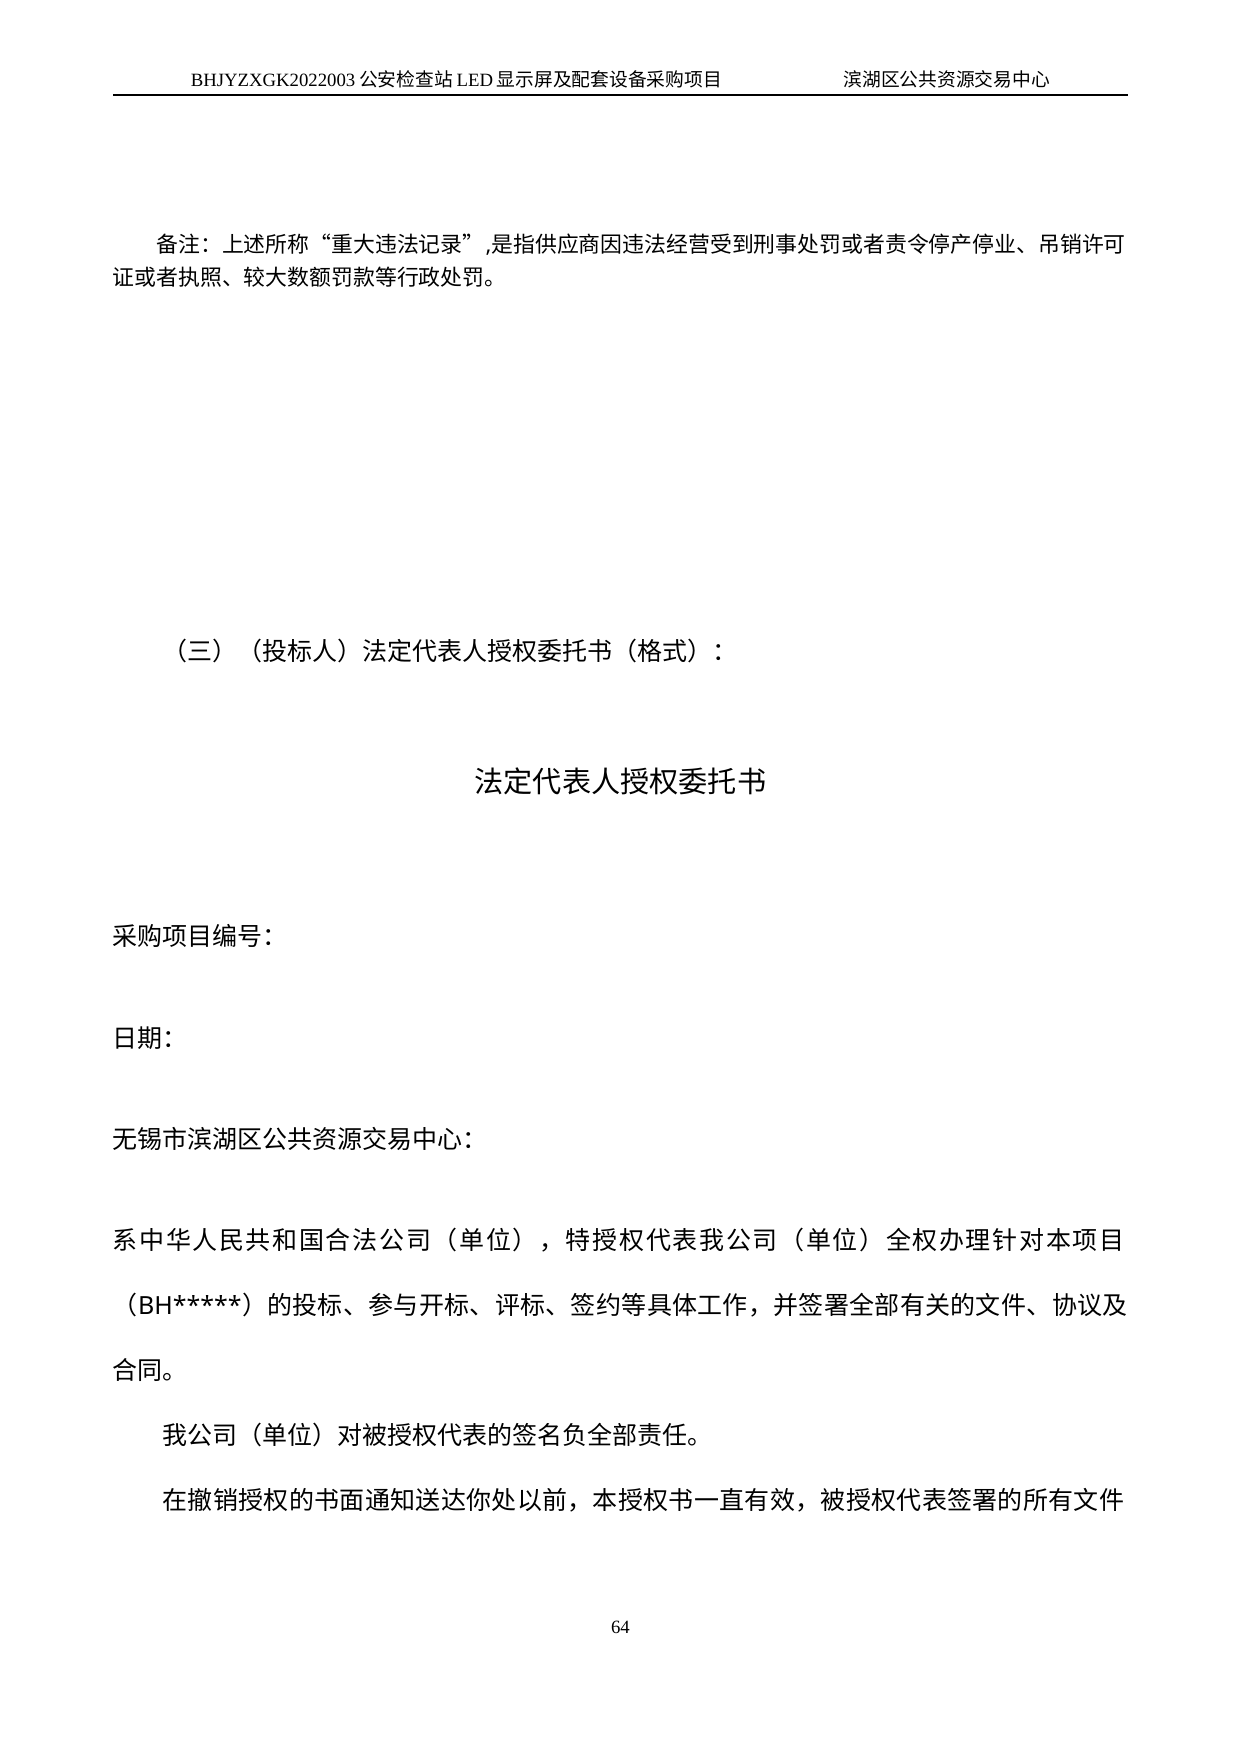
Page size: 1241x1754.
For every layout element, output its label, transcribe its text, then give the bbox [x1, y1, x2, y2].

text 日期： [112, 1004, 1128, 1069]
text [112, 1466, 1128, 1531]
text 备注：上述所称“重大违法记录”,是指供应商因违法经营受到刑事处罚或者责令停产停业、吊销许可证或者执照、较大数额罚款等行政处罚。 [112, 227, 1128, 292]
text 系中华人民共和国合法公司（单位），特授权代表我公司（单位）全权办理针对本项目（BH*****）的投标、参与开标、评标、签约等具体工作，并签署全部有关的文件、协议及合同。 [112, 1206, 1128, 1401]
text 无锡市滨湖区公共资源交易中心： [112, 1105, 1128, 1170]
text （三）（投标人）法定代表人授权委托书（格式）： [112, 617, 1128, 682]
text 法定代表人授权委托书 [112, 747, 1128, 812]
text 我公司（单位）对被授权代表的签名负全部责任。 [112, 1401, 1128, 1466]
text 采购项目编号： [112, 902, 1128, 967]
